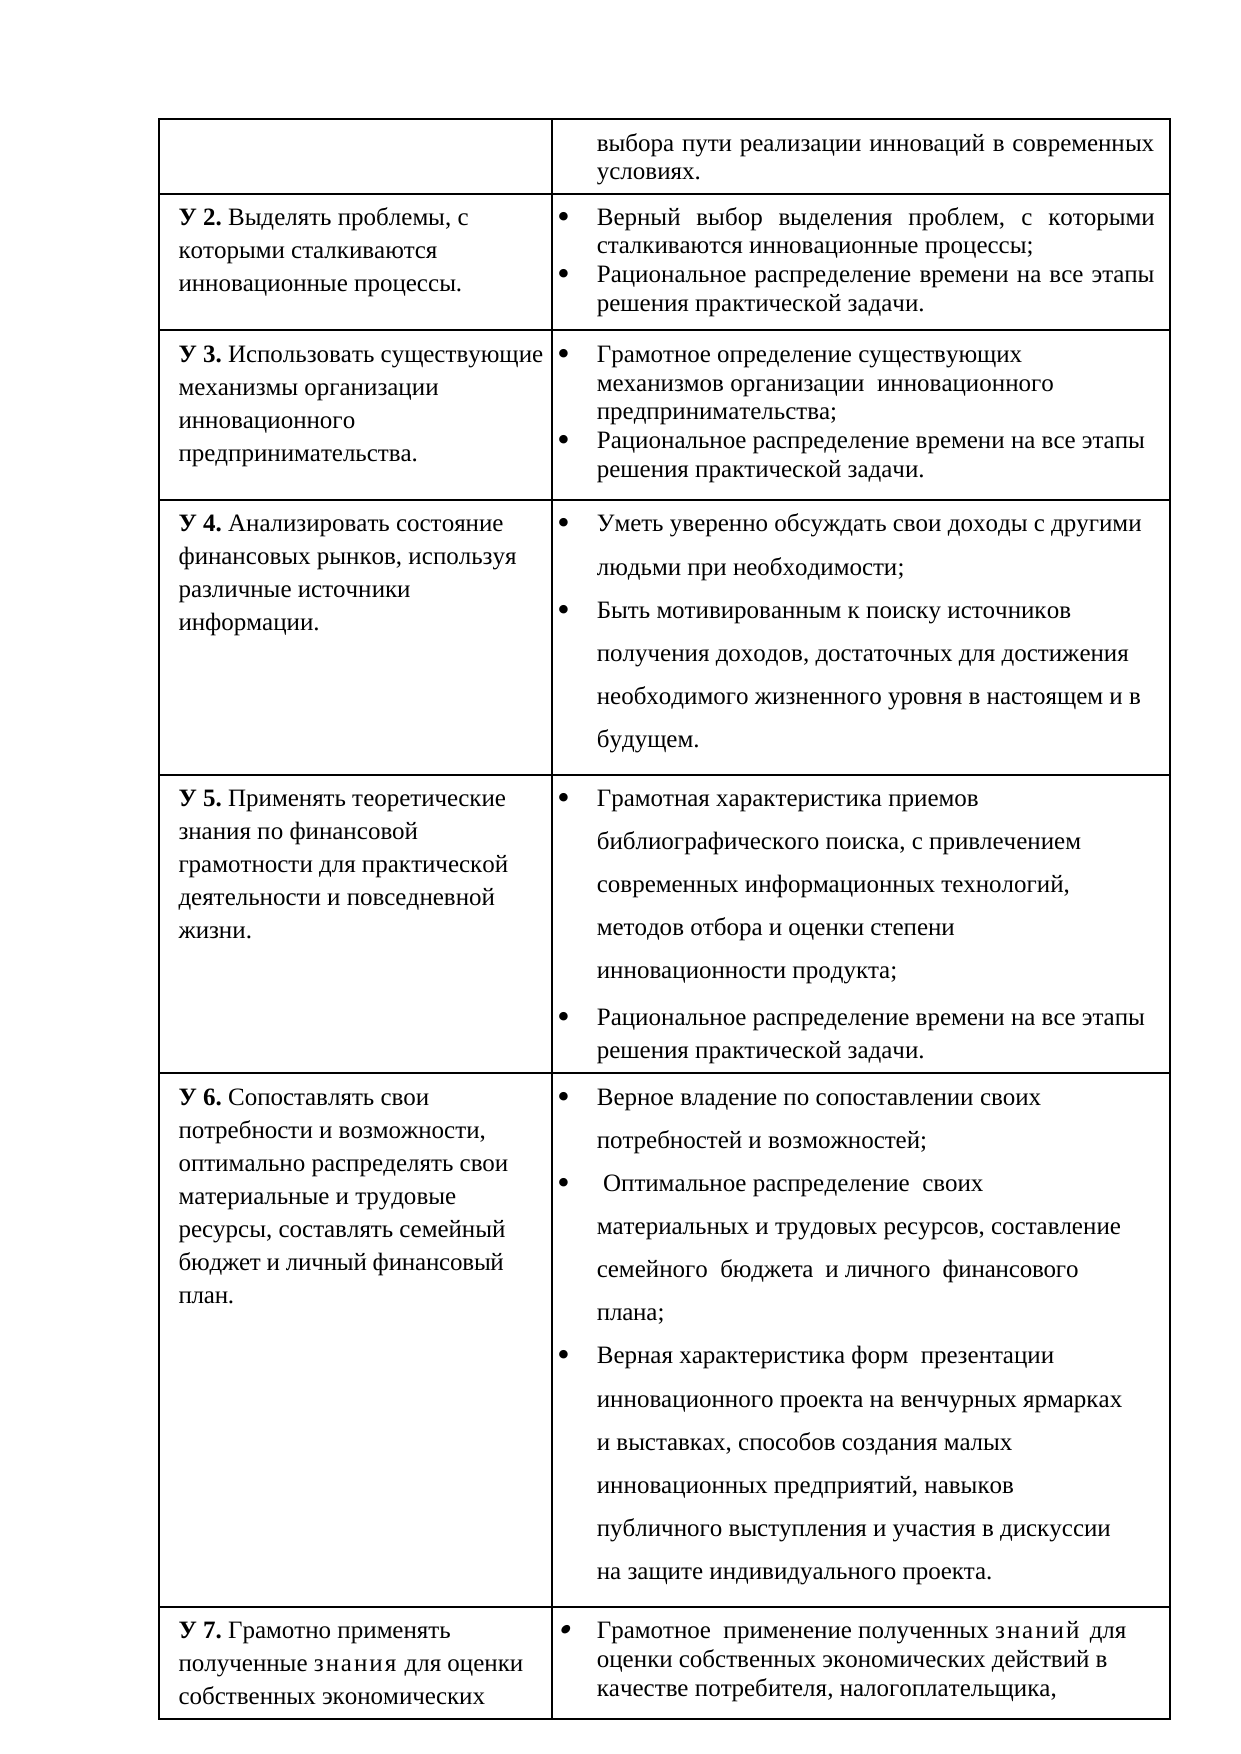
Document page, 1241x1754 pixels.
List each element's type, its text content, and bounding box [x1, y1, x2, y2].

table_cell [553, 1608, 1169, 1717]
table_cell Верный выбор выделения проблем, с которыми сталкиваются инновационные процессы; Рациональное распределение времени на все этапы решения практической задачи. [553, 195, 1169, 329]
table_cell У 5. Применять теоретические знания по финансовой грамотности для практической деятельности и повседневной жизни. [160, 776, 551, 1072]
table_cell Уметь уверенно обсуждать свои доходы с другими людьми при необходимости; Быть мотивированным к поиску источников получения доходов, достаточных для достижения необходимого жизненного уровня в настоящем и в будущем. [553, 501, 1169, 773]
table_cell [553, 120, 1169, 193]
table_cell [160, 120, 551, 193]
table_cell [160, 1608, 551, 1717]
table_cell У 3. Использовать существующие механизмы организации инновационного предпринимательства. [160, 331, 551, 499]
table_cell У 2. Выделять проблемы, с которыми сталкиваются инновационные процессы. [160, 195, 551, 329]
table_cell У 4. Анализировать состояние финансовых рынков, используя различные источники информации. [160, 501, 551, 773]
table_cell У 6. Сопоставлять свои потребности и возможности, оптимально распределять свои материальные и трудовые ресурсы, составлять семейный бюджет и личный финансовый план. [160, 1074, 551, 1606]
table_cell Верное владение по сопоставлении своих потребностей и возможностей; Оптимальное распределение своих материальных и трудовых ресурсов, составление семейного бюджета и личного финансового плана; Верная характеристика форм презентации инновационного проекта на венчурных ярмарках и выставках, способов создания малых инновационных предприятий, навыков публичного выступления и участия в дискуссии на защите индивидуального проекта. [553, 1074, 1169, 1606]
table_cell Грамотное определение существующих механизмов организации инновационного предпринимательства; Рациональное распределение времени на все этапы решения практической задачи. [553, 331, 1169, 499]
table_cell Грамотная характеристика приемов библиографического поиска, с привлечением современных информационных технологий, методов отбора и оценки степени инновационности продукта; Рациональное распределение времени на все этапы решения практической задачи. [553, 776, 1169, 1072]
